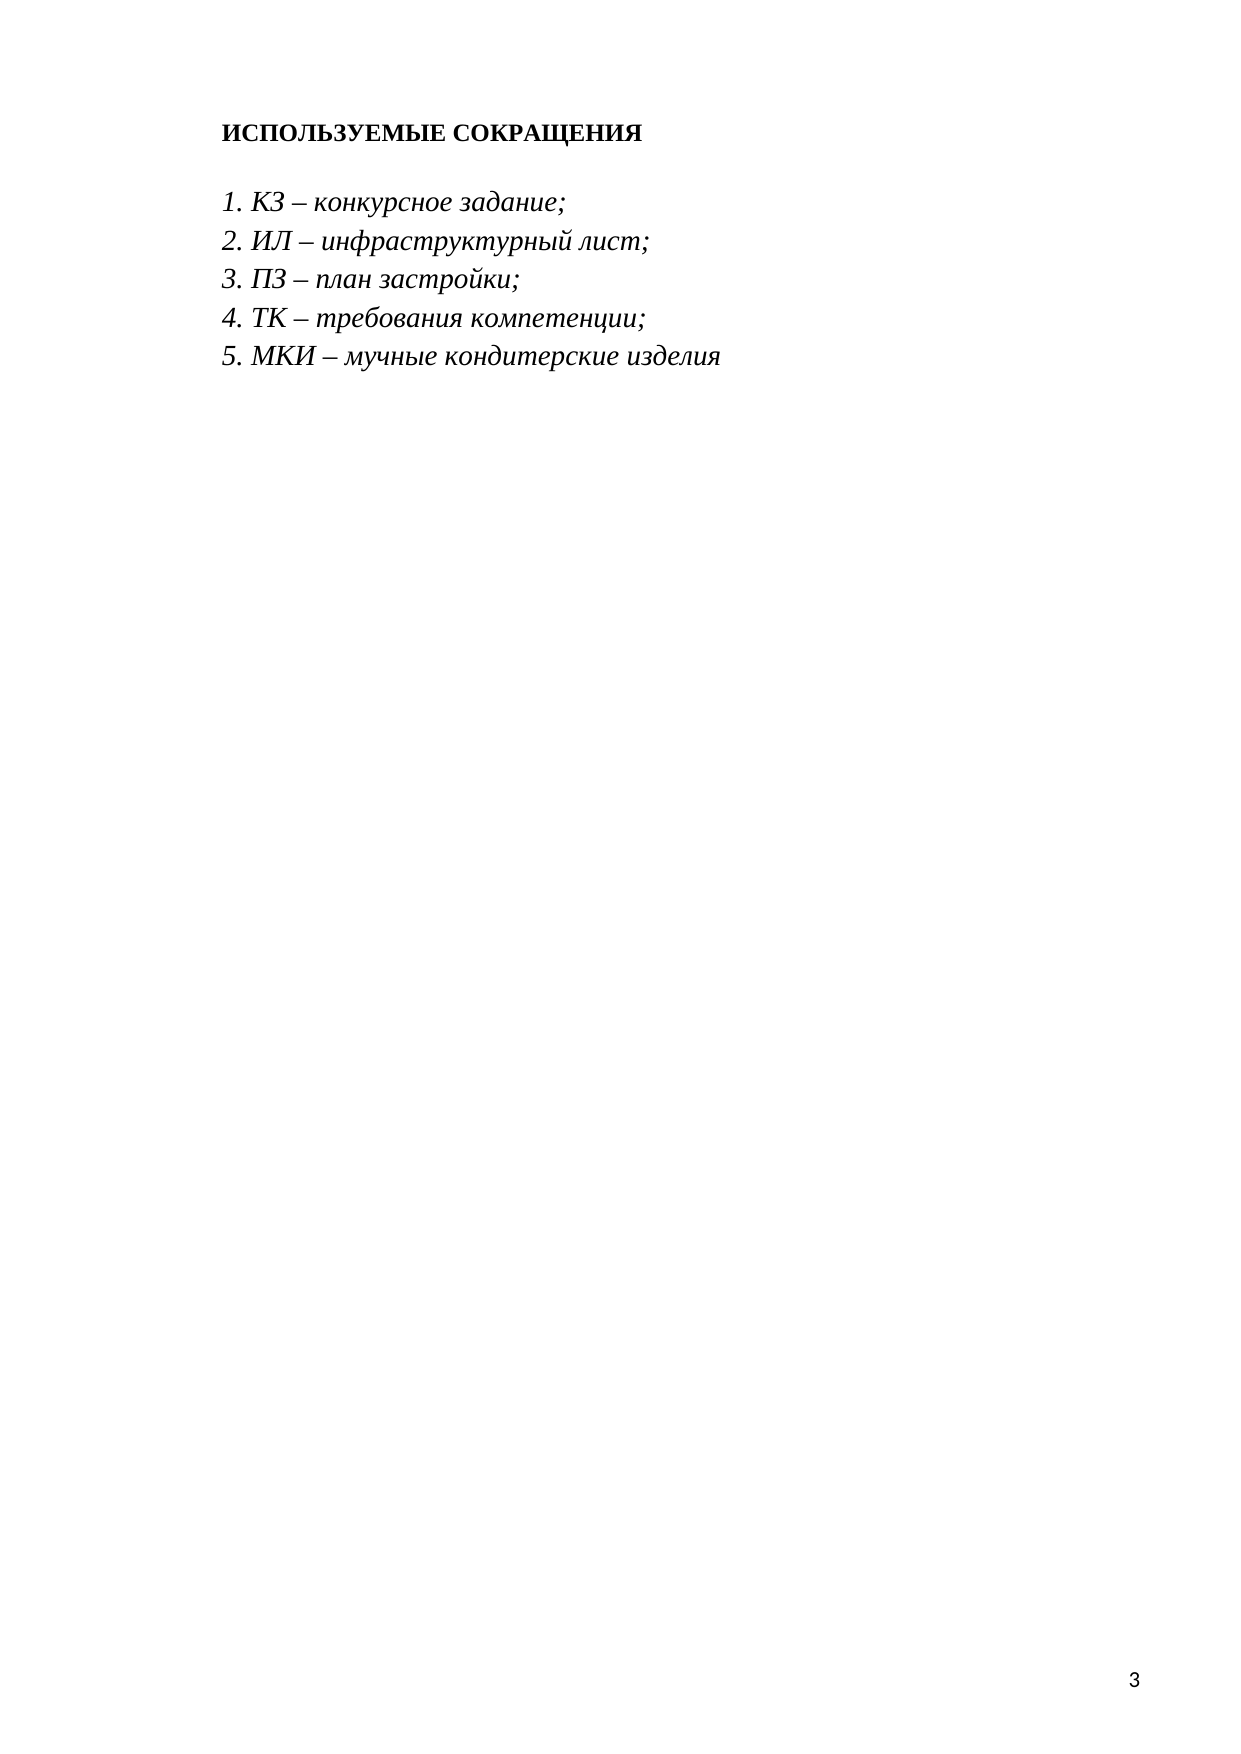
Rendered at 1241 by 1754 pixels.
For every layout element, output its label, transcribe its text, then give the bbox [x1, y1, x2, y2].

list 3. ПЗ – план застройки; [148, 261, 1152, 295]
list 2. ИЛ – инфраструктурный лист; [148, 223, 1152, 256]
list ИСПОЛЬЗУЕМЫЕ СОКРАЩЕНИЯ [148, 118, 1152, 147]
list 5. МКИ – мучные кондитерские изделия [148, 338, 1152, 372]
list 1. КЗ – конкурсное задание; [148, 184, 1152, 218]
list 4. ТК – требования компетенции; [148, 300, 1152, 333]
